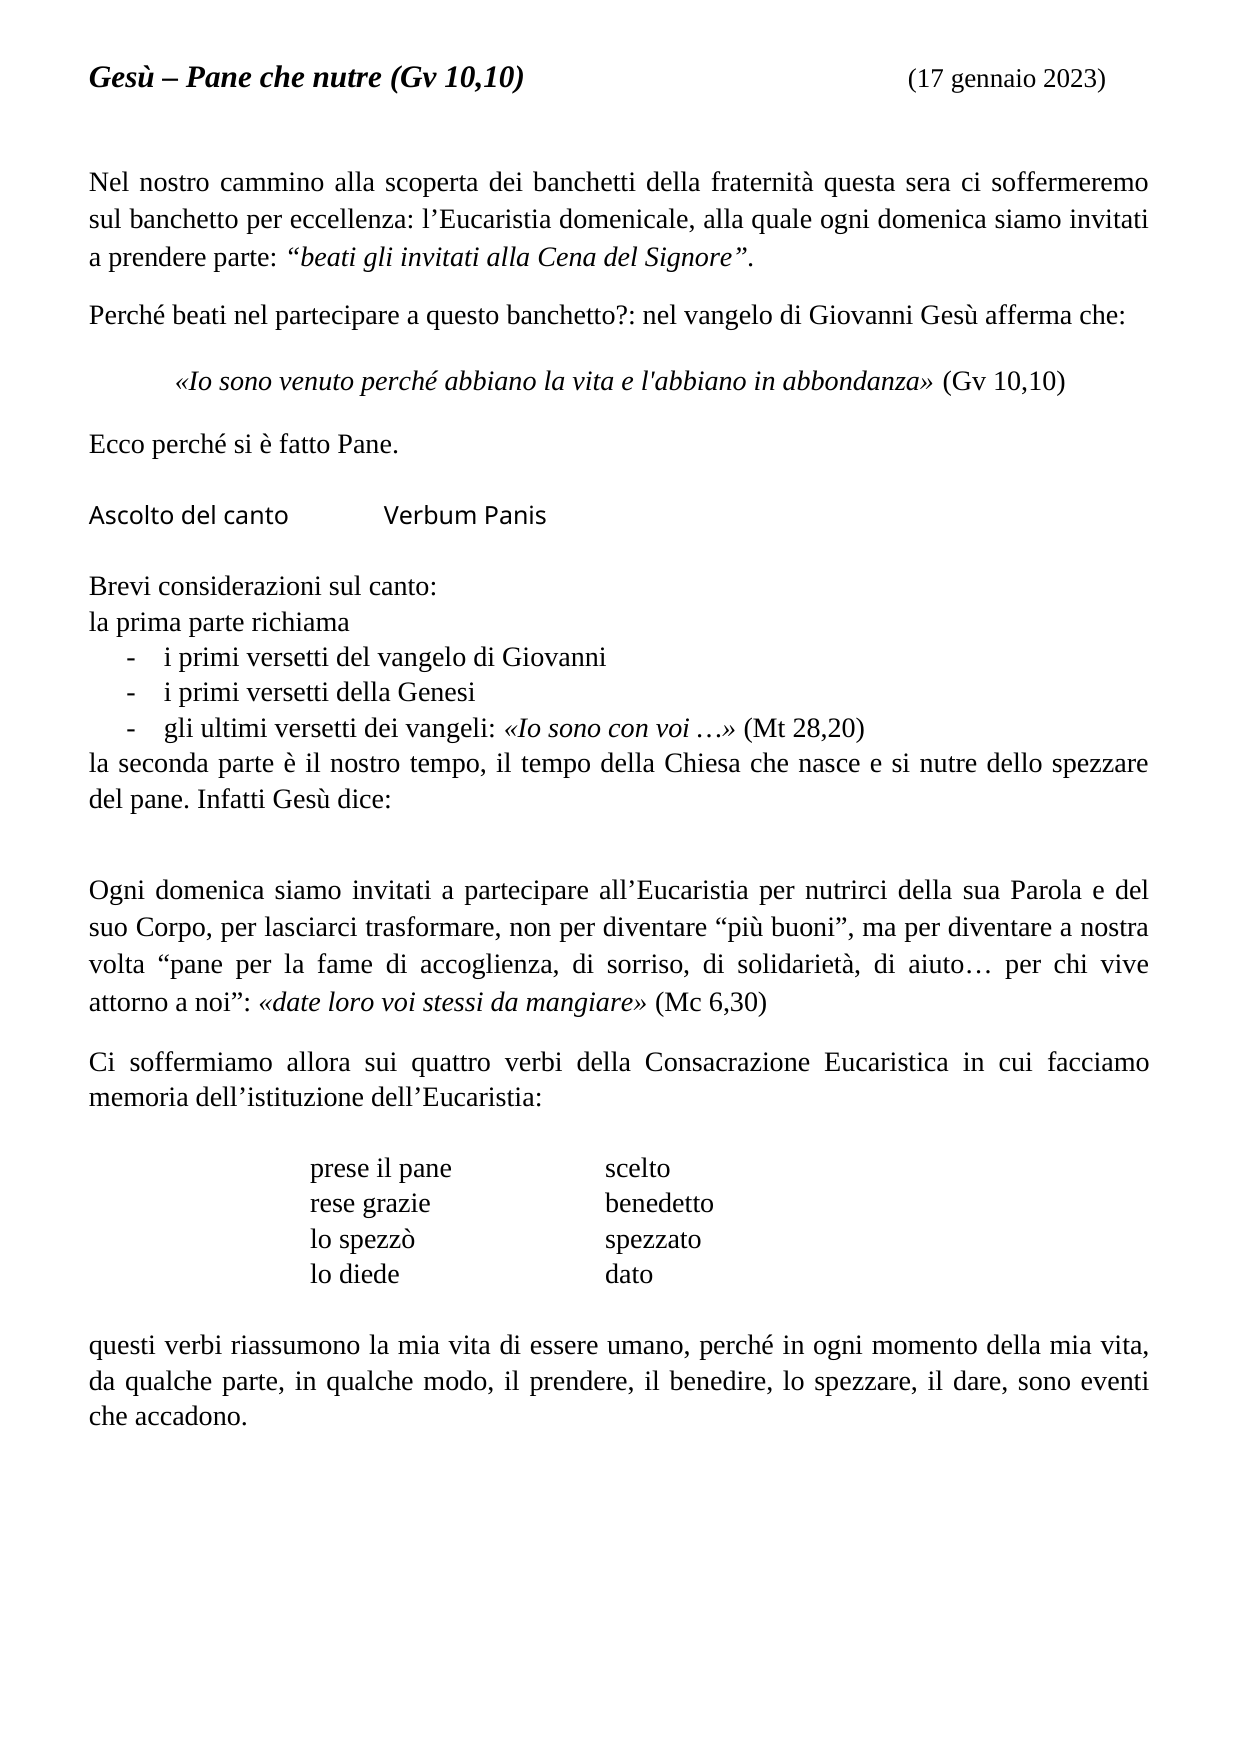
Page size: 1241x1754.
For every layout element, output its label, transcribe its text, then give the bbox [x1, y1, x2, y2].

text Nel nostro cammino alla scoperta dei banchetti della fraternità questa sera ci soffermeremo sul banchetto per eccellenza: l’Eucaristia domenicale, alla quale ogni domenica siamo invitati a prendere parte: “beati gli invitati alla Cena del Signore”. [89, 165, 1152, 272]
text prese il pane scelto [310, 1149, 1152, 1184]
text Ogni domenica siamo invitati a partecipare all’Eucaristia per nutrirci della sua Parola e del suo Corpo, per lasciarci trasformare, non per diventare “più buoni”, ma per diventare a nostra volta “pane per la fame di accoglienza, di sorriso, di solidarietà, di aiuto… per chi vive attorno a noi”: «date loro voi stessi da mangiare» (Mc 6,30) [89, 873, 1152, 1017]
text Ecco perché si è fatto Pane. [89, 426, 1152, 461]
text rese grazie benedetto [310, 1184, 1152, 1220]
list i primi versetti della Genesi [126, 673, 1152, 709]
text Ci soffermiamo allora sui quattro verbi della Consacrazione Eucaristica in cui facciamo memoria dell’istituzione dell’Eucaristia: [89, 1043, 1152, 1114]
list i primi versetti del vangelo di Giovanni [126, 638, 1152, 673]
text la prima parte richiama [89, 603, 1152, 638]
text lo diede dato [310, 1255, 1152, 1291]
text Perché beati nel partecipare a questo banchetto?: nel vangelo di Giovanni Gesù afferma che: [89, 298, 1152, 330]
list gli ultimi versetti dei vangeli: «Io sono con voi …» (Mt 28,20) [126, 709, 1152, 744]
text lo spezzò spezzato [310, 1220, 1152, 1255]
text Ascolto del canto Verbum Panis [89, 496, 1152, 532]
text Brevi considerazioni sul canto: [89, 567, 1152, 603]
text Gesù – Pane che nutre (Gv 10,10) (17 gennaio 2023) [89, 59, 1152, 94]
text «Io sono venuto perché abbiano la vita e l'abbiano in abbondanza» (Gv 10,10) [89, 364, 1152, 396]
text questi verbi riassumono la mia vita di essere umano, perché in ogni momento della mia vita, da qualche parte, in qualche modo, il prendere, il benedire, lo spezzare, il dare, sono eventi che accadono. [89, 1326, 1152, 1432]
text la seconda parte è il nostro tempo, il tempo della Chiesa che nasce e si nutre dello spezzare del pane. Infatti Gesù dice: [89, 744, 1152, 815]
